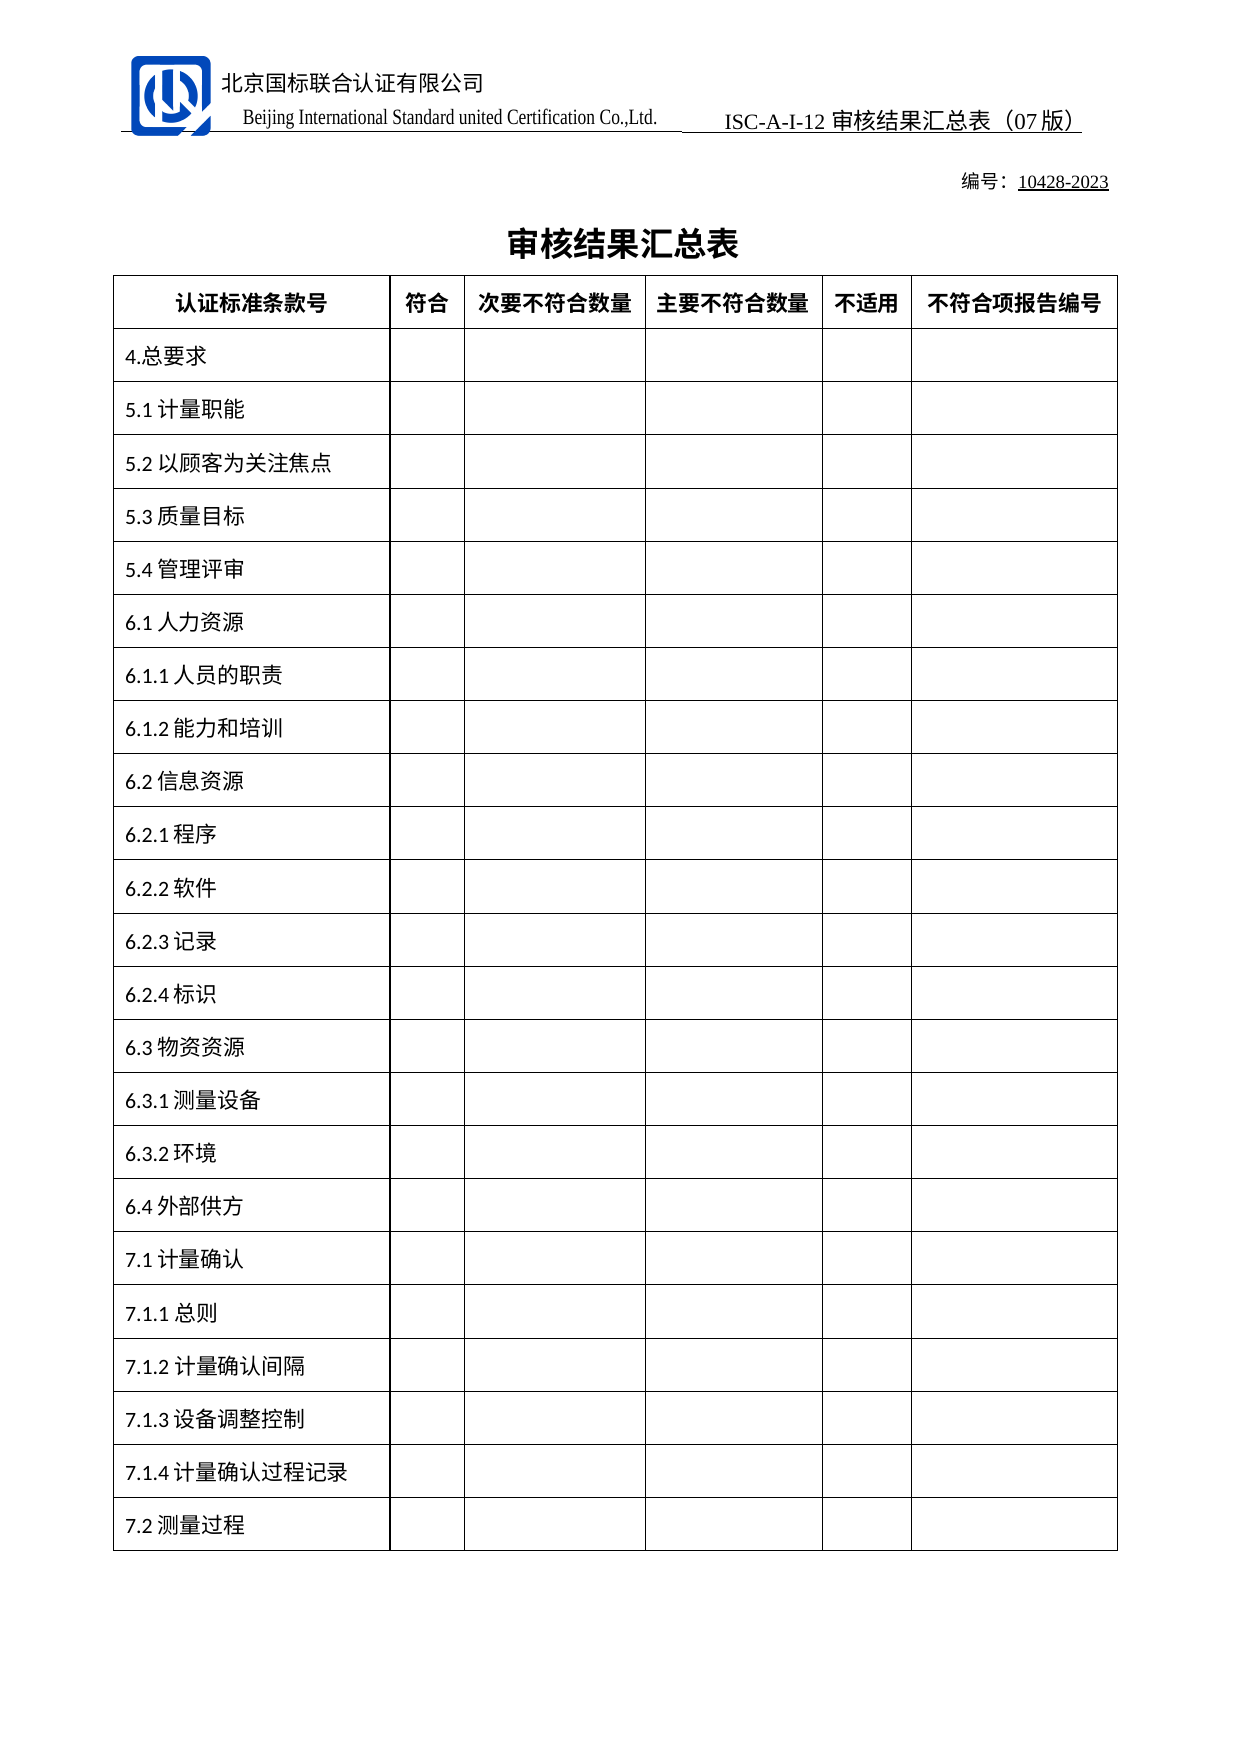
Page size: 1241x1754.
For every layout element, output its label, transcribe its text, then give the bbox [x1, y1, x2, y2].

table_cell [912, 1073, 1117, 1125]
table_cell 7.1计量确认 [114, 1232, 389, 1284]
table_cell [823, 329, 911, 381]
table_cell [646, 1020, 822, 1072]
table_cell [465, 1073, 645, 1125]
table_cell [912, 435, 1117, 487]
table_cell 5.4 管理评审 [114, 542, 389, 594]
table_cell 5.1 计量职能 [114, 382, 389, 434]
table_cell [912, 860, 1117, 912]
table_cell [391, 967, 464, 1019]
table_cell [646, 542, 822, 594]
table_cell [646, 1392, 822, 1444]
table_cell 6.2.2软件 [114, 860, 389, 912]
table_cell [823, 860, 911, 912]
table_cell [646, 489, 822, 541]
table_cell [823, 967, 911, 1019]
table_cell [912, 1498, 1117, 1550]
table_cell [465, 967, 645, 1019]
table_cell [391, 754, 464, 806]
picture [131, 56, 211, 136]
table_cell [465, 1020, 645, 1072]
table_cell 6.3 物资资源 [114, 1020, 389, 1072]
table_cell [391, 329, 464, 381]
table_cell [823, 435, 911, 487]
table_cell 6.1.1人员的职责 [114, 648, 389, 700]
table_cell [823, 489, 911, 541]
table_header 符合 [391, 276, 464, 328]
table_cell [823, 542, 911, 594]
table_cell [912, 648, 1117, 700]
table_cell [465, 1339, 645, 1391]
table_cell [465, 648, 645, 700]
table_cell [823, 595, 911, 647]
table_header 主要不符合数量 [646, 276, 822, 328]
table_cell [912, 807, 1117, 859]
table_cell [912, 754, 1117, 806]
table_cell [465, 1498, 645, 1550]
table_cell [391, 1232, 464, 1284]
table_cell [912, 1392, 1117, 1444]
table_cell [646, 382, 822, 434]
table_header 次要不符合数量 [465, 276, 645, 328]
table_cell [823, 382, 911, 434]
table_cell 6.2.1程序 [114, 807, 389, 859]
table_cell [912, 1445, 1117, 1497]
table_cell [391, 648, 464, 700]
table_cell [912, 1179, 1117, 1231]
table_cell [912, 1232, 1117, 1284]
table_cell [646, 329, 822, 381]
table_cell 6.1.2能力和培训 [114, 701, 389, 753]
table_cell [391, 435, 464, 487]
table_cell 5.2 以顾客为关注焦点 [114, 435, 389, 487]
table_cell [465, 754, 645, 806]
table_cell [912, 1285, 1117, 1337]
table_cell [391, 1073, 464, 1125]
table_cell [465, 382, 645, 434]
table_cell [823, 1126, 911, 1178]
table_cell [823, 1498, 911, 1550]
table_cell [823, 701, 911, 753]
table_cell 7.1.1 总则 [114, 1285, 389, 1337]
table_cell [646, 754, 822, 806]
table_cell 7.2 测量过程 [114, 1498, 389, 1550]
table_cell [465, 1392, 645, 1444]
table_cell [465, 1126, 645, 1178]
table_cell [912, 329, 1117, 381]
table_cell [391, 595, 464, 647]
table_header 不符合项报告编号 [912, 276, 1117, 328]
table_cell [391, 807, 464, 859]
table_cell 6.3.1测量设备 [114, 1073, 389, 1125]
table_cell [823, 1339, 911, 1391]
table_cell [646, 860, 822, 912]
table_cell [823, 1073, 911, 1125]
table_cell [391, 382, 464, 434]
table_cell 7.1.4计量确认过程记录 [114, 1445, 389, 1497]
table_cell [646, 1073, 822, 1125]
table_cell [646, 807, 822, 859]
table_cell [646, 595, 822, 647]
table_cell 6.2.4标识 [114, 967, 389, 1019]
table_cell [465, 435, 645, 487]
table_cell [391, 542, 464, 594]
table_cell [646, 1285, 822, 1337]
table_cell [391, 1445, 464, 1497]
table_cell [391, 1498, 464, 1550]
table_cell [912, 489, 1117, 541]
table_cell 7.1.3设备调整控制 [114, 1392, 389, 1444]
table_cell [646, 435, 822, 487]
table_cell 6.4外部供方 [114, 1179, 389, 1231]
table_cell [465, 542, 645, 594]
table_cell [823, 1020, 911, 1072]
table_cell [465, 1232, 645, 1284]
table_cell [465, 595, 645, 647]
table_cell 7.1.2 计量确认间隔 [114, 1339, 389, 1391]
table_header 认证标准条款号 [114, 276, 389, 328]
table_cell 6.3.2环境 [114, 1126, 389, 1178]
table_cell [646, 1179, 822, 1231]
table_cell [391, 914, 464, 966]
table_cell [465, 489, 645, 541]
table_cell [465, 860, 645, 912]
table_cell [391, 860, 464, 912]
table_cell [823, 1445, 911, 1497]
text 编号：10428-2023 [123, 164, 1108, 196]
table_cell [646, 1498, 822, 1550]
text 审核结果汇总表 [138, 210, 1108, 275]
table_cell [465, 1285, 645, 1337]
table_cell [391, 489, 464, 541]
table_cell [912, 542, 1117, 594]
table_cell 4.总要求 [114, 329, 389, 381]
table_cell [823, 807, 911, 859]
table_cell [465, 807, 645, 859]
table_cell [391, 1392, 464, 1444]
table_cell [823, 1232, 911, 1284]
table_cell [912, 967, 1117, 1019]
table_cell [391, 701, 464, 753]
table_cell [391, 1285, 464, 1337]
table_cell [465, 1445, 645, 1497]
table_cell 6.2.3记录 [114, 914, 389, 966]
table_cell [912, 1339, 1117, 1391]
table_cell [823, 914, 911, 966]
table_cell [646, 967, 822, 1019]
table_cell 6.1人力资源 [114, 595, 389, 647]
table_cell [391, 1339, 464, 1391]
table_cell [646, 914, 822, 966]
table_cell [465, 1179, 645, 1231]
table_cell [912, 595, 1117, 647]
table_cell [391, 1126, 464, 1178]
table_cell [823, 1285, 911, 1337]
table_cell [912, 701, 1117, 753]
table_cell [823, 1392, 911, 1444]
table_header 不适用 [823, 276, 911, 328]
table_cell [646, 701, 822, 753]
table_cell [912, 382, 1117, 434]
table_cell [465, 914, 645, 966]
table_cell [391, 1020, 464, 1072]
table_cell [646, 648, 822, 700]
table_cell [646, 1232, 822, 1284]
table_cell [646, 1445, 822, 1497]
table_cell [391, 1179, 464, 1231]
table_cell 5.3 质量目标 [114, 489, 389, 541]
table_cell [823, 648, 911, 700]
table_cell [912, 1126, 1117, 1178]
table_cell [646, 1339, 822, 1391]
table_cell [465, 701, 645, 753]
table_cell 6.2信息资源 [114, 754, 389, 806]
table_cell [465, 329, 645, 381]
table_cell [646, 1126, 822, 1178]
table_cell [823, 754, 911, 806]
table_cell [912, 1020, 1117, 1072]
table_cell [823, 1179, 911, 1231]
table_cell [912, 914, 1117, 966]
